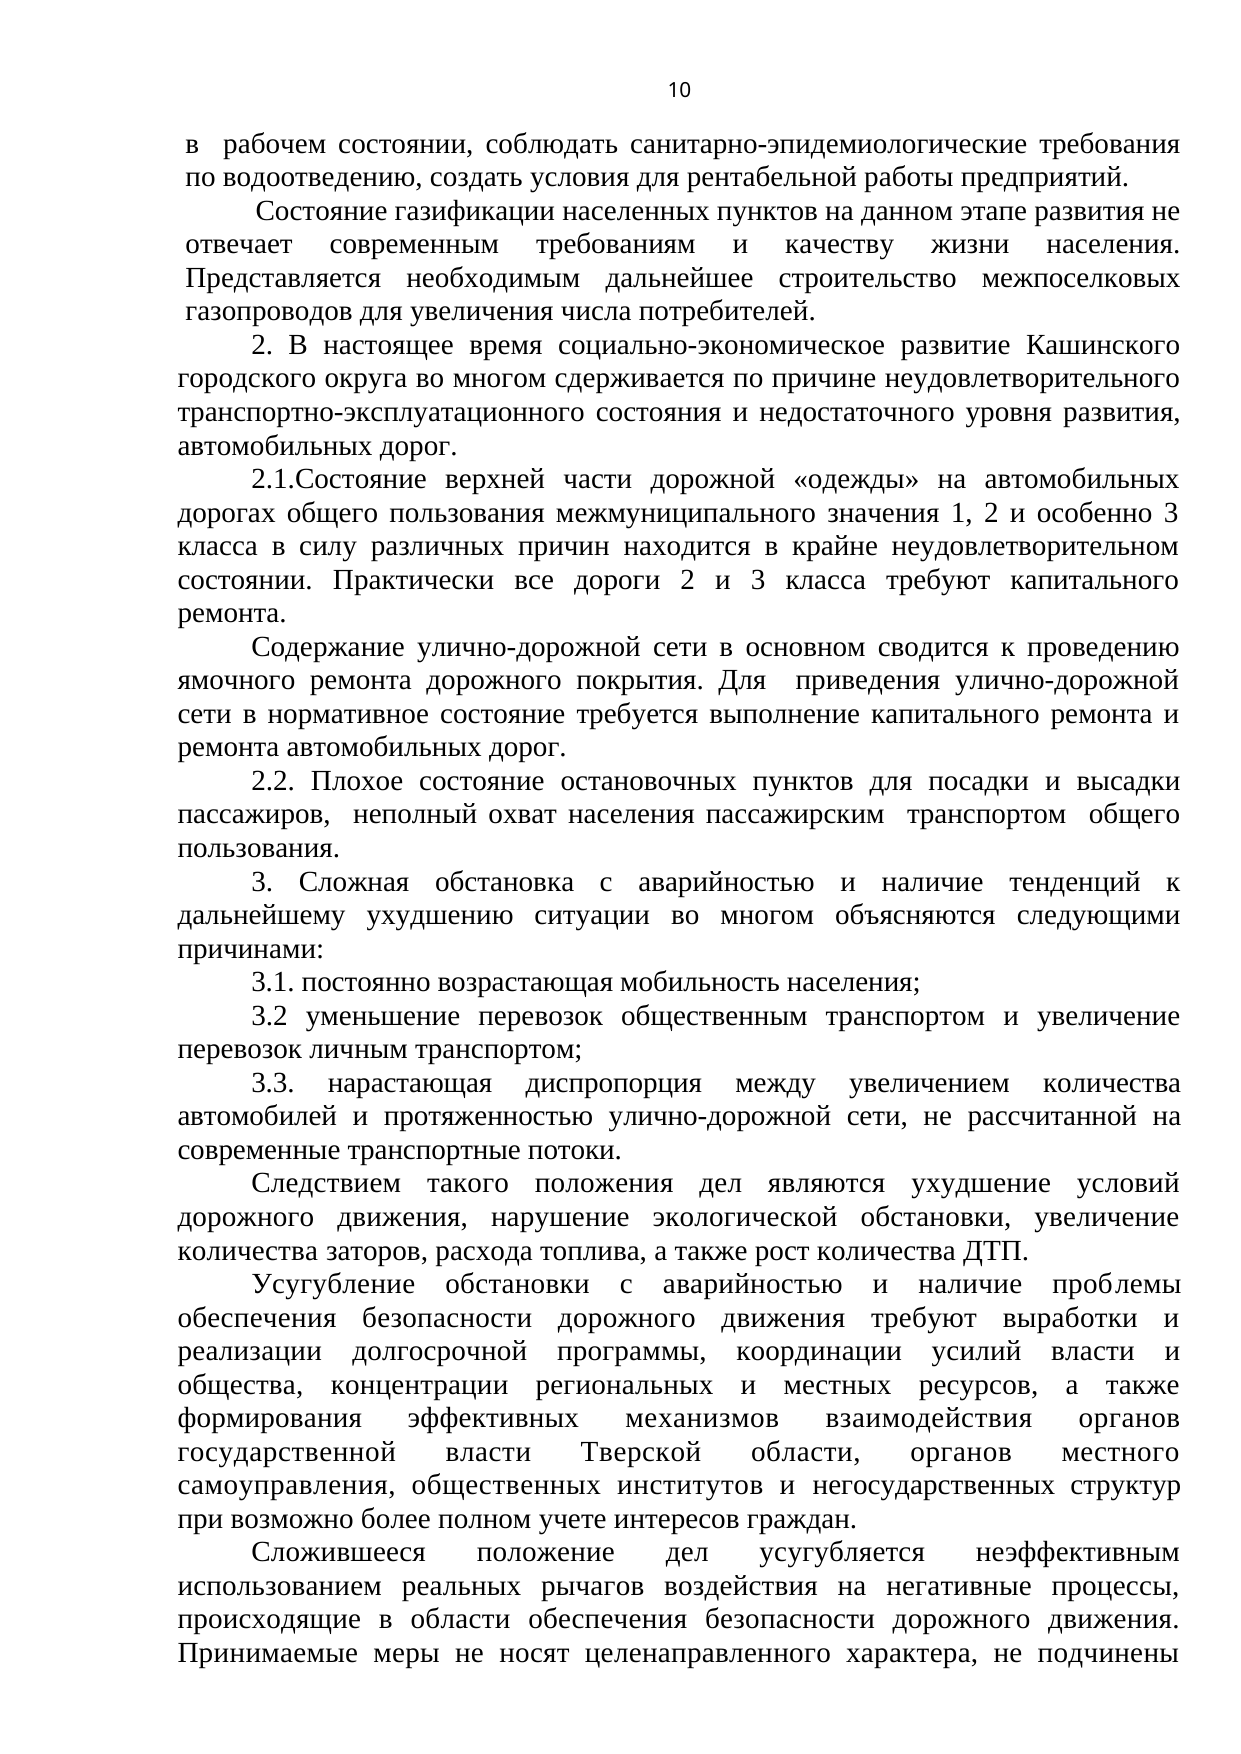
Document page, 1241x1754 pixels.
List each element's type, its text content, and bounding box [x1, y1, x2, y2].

text 3.1. постоянно возрастающая мобильность населения; [177, 964, 1181, 998]
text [185, 126, 1181, 193]
text 2.2. Плохое состояние остановочных пунктов для посадки и высадки пассажиров, неполный охват населения пассажирским транспортом общего пользования. [177, 763, 1181, 864]
text 2. В настоящее время социально-экономическое развитие Кашинского городского округа во многом сдерживается по причине неудовлетворительного транспортно-эксплуатационного состояния и недостаточного уровня развития, автомобильных дорог. [177, 327, 1181, 461]
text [177, 1534, 1181, 1669]
text 2.1.Состояние верхней части дорожной «одежды» на автомобильных дорогах общего пользования межмуниципального значения 1, 2 и особенно 3 класса в силу различных причин находится в крайне неудовлетворительном состоянии. Практически все дороги 2 и 3 класса требуют капитального ремонта. [177, 461, 1180, 629]
text Следствием такого положения дел являются ухудшение условий дорожного движения, нарушение экологической обстановки, увеличение количества заторов, расхода топлива, а также рост количества ДТП. [177, 1166, 1181, 1266]
text 3.3. нарастающая диспропорция между увеличением количества автомобилей и протяженностью улично-дорожной сети, не рассчитанной на современные транспортные потоки. [177, 1065, 1181, 1166]
text Содержание улично-дорожной сети в основном сводится к проведению ямочного ремонта дорожного покрытия. Для приведения улично-дорожной сети в нормативное состояние требуется выполнение капитального ремонта и ремонта автомобильных дорог. [177, 629, 1180, 763]
text 3. Сложная обстановка с аварийностью и наличие тенденций к дальнейшему ухудшению ситуации во многом объясняются следующими причинами: [177, 864, 1181, 964]
text 3.2 уменьшение перевозок общественным транспортом и увеличение перевозок личным транспортом; [177, 998, 1181, 1065]
text Усугубление обстановки с аварийностью и наличие проблемы обеспечения безопасности дорожного движения требуют выработки и реализации долгосрочной программы, координации усилий власти и общества, концентрации региональных и местных ресурсов, а также формирования эффективных механизмов взаимодействия органов государственной власти Тверской области, органов местного самоуправления, общественных институтов и негосударственных структур при возможно более полном учете интересов граждан. [177, 1266, 1181, 1534]
text Состояние газификации населенных пунктов на данном этапе развития не отвечает современным требованиям и качеству жизни населения. Представляется необходимым дальнейшее строительство межпоселковых газопроводов для увеличения числа потребителей. [185, 193, 1181, 327]
